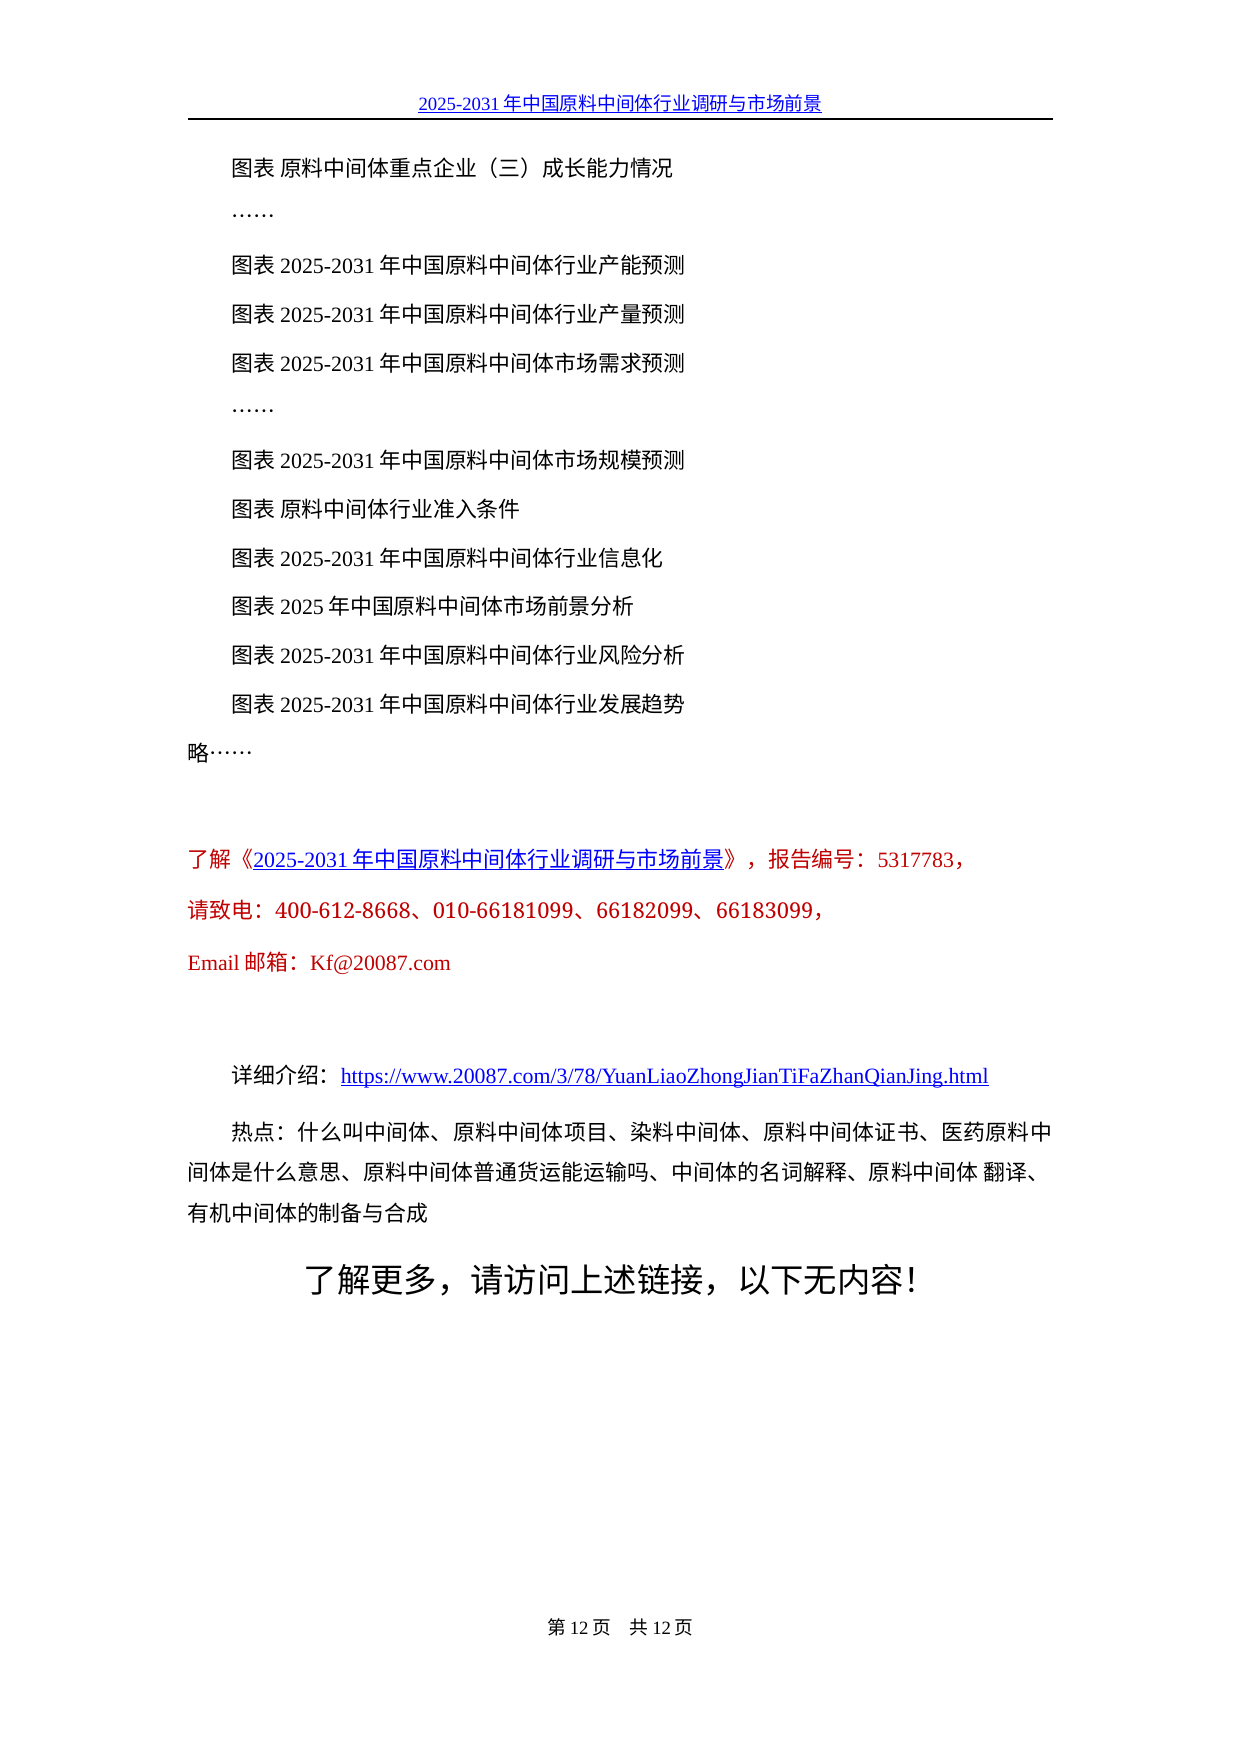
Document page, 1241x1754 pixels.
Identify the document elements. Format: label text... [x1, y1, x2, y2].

text Email邮箱：Kf@20087.com [187, 945, 1053, 977]
text 热点：什么叫中间体、原料中间体项目、染料中间体、原料中间体证书、医药原料中间体是什么意思、原料中间体普通货运能运输吗、中间体的名词解释、原料中间体 翻译、有机中间体的制备与合成 [187, 1114, 1053, 1228]
text 请致电：400-612-8668、010-66181099、66182099、66183099， [187, 893, 1053, 926]
text 了解《2025-2031年中国原料中间体行业调研与市场前景》，报告编号：5317783， [187, 842, 1053, 874]
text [187, 150, 1053, 768]
title 了解更多，请访问上述链接，以下无内容！ [187, 1246, 1053, 1311]
text 详细介绍：https://www.20087.com/3/78/YuanLiaoZhongJianTiFaZhanQianJing.html [187, 1058, 1053, 1090]
